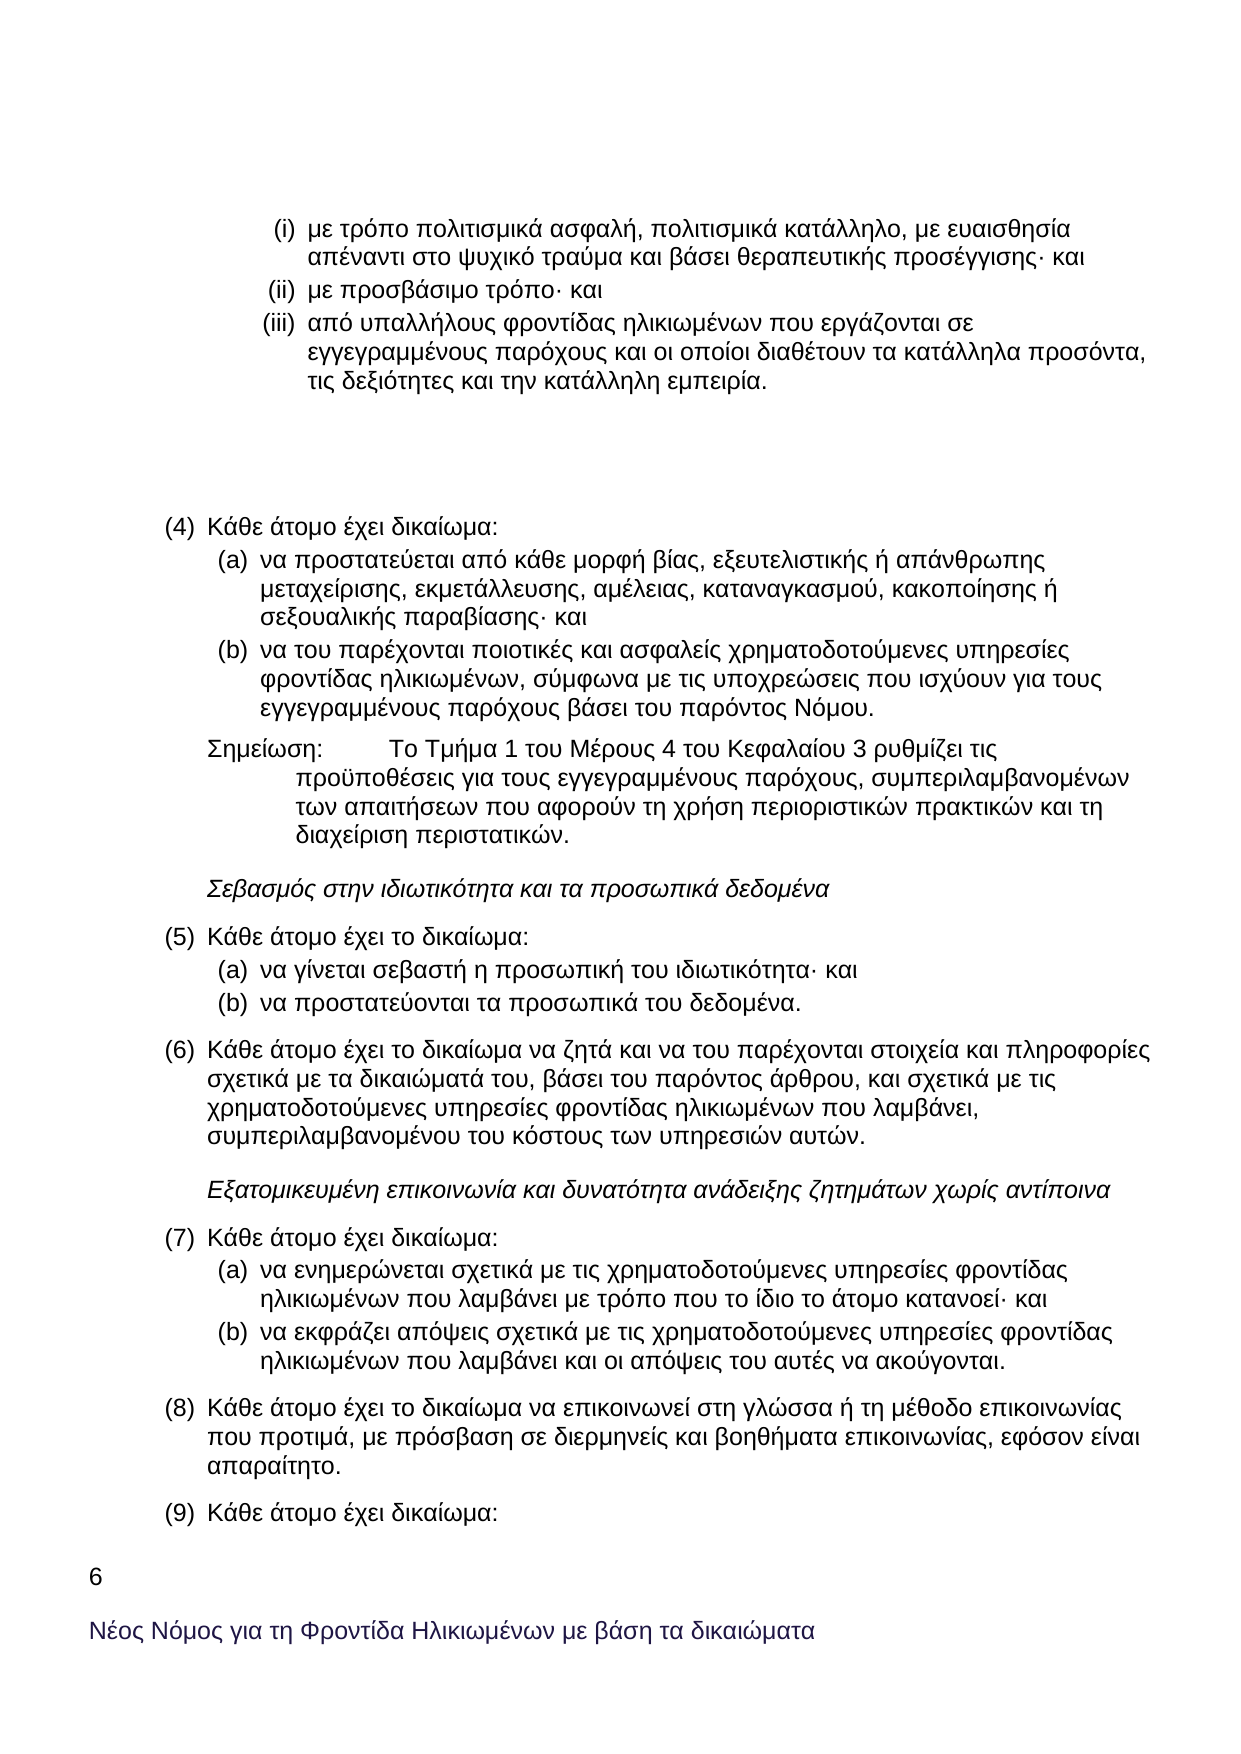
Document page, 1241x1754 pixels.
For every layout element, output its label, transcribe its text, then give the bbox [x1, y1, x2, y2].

text (a) να ενημερώνεται σχετικά με τις χρηματοδοτούμενες υπηρεσίες φροντίδας ηλικιωμένων που λαμβάνει με τρόπο που το ίδιο το άτομο κατανοεί· και [89, 1255, 1152, 1313]
text Εξατομικευμένη επικοινωνία και δυνατότητα ανάδειξης ζητημάτων χωρίς αντίποινα [207, 1175, 1152, 1204]
text (5) Κάθε άτομο έχει το δικαίωμα: [89, 922, 1152, 950]
text (i) με τρόπο πολιτισμικά ασφαλή, πολιτισμικά κατάλληλο, με ευαισθησία απέναντι στο ψυχικό τραύμα και βάσει θεραπευτικής προσέγγισης· και [89, 213, 1152, 271]
text (6) Κάθε άτομο έχει το δικαίωμα να ζητά και να του παρέχονται στοιχεία και πληροφορίες σχετικά με τα δικαιώματά του, βάσει του παρόντος άρθρου, και σχετικά με τις χρηματοδοτούμενες υπηρεσίες φροντίδας ηλικιωμένων που λαμβάνει, συμπεριλαμβανομένου του κόστους των υπηρεσιών αυτών. [89, 1035, 1152, 1150]
text (b) να προστατεύονται τα προσωπικά του δεδομένα. [89, 987, 1152, 1016]
text (b) να εκφράζει απόψεις σχετικά με τις χρηματοδοτούμενες υπηρεσίες φροντίδας ηλικιωμένων που λαμβάνει και οι απόψεις του αυτές να ακούγονται. [89, 1317, 1152, 1374]
text (iii) από υπαλλήλους φροντίδας ηλικιωμένων που εργάζονται σε εγγεγραμμένους παρόχους και οι οποίοι διαθέτουν τα κατάλληλα προσόντα, τις δεξιότητες και την κατάλληλη εμπειρία. [89, 308, 1152, 394]
text (ii) με προσβάσιμο τρόπο· και [89, 275, 1152, 304]
text Σεβασμός στην ιδιωτικότητα και τα προσωπικά δεδομένα [207, 874, 1152, 903]
text (4) Κάθε άτομο έχει δικαίωμα: [89, 512, 1152, 541]
text (a) να γίνεται σεβαστή η προσωπική του ιδιωτικότητα· και [89, 954, 1152, 983]
text (9) Κάθε άτομο έχει δικαίωμα: [89, 1498, 1152, 1527]
text (7) Κάθε άτομο έχει δικαίωμα: [89, 1222, 1152, 1251]
text (8) Κάθε άτομο έχει το δικαίωμα να επικοινωνεί στη γλώσσα ή τη μέθοδο επικοινωνίας που προτιμά, με πρόσβαση σε διερμηνείς και βοηθήματα επικοινωνίας, εφόσον είναι απαραίτητο. [89, 1393, 1152, 1479]
text Σημείωση: Το Τμήμα 1 του Μέρους 4 του Κεφαλαίου 3 ρυθμίζει τις προϋποθέσεις για τους εγγεγραμμένους παρόχους, συμπεριλαμβανομένων των απαιτήσεων που αφορούν τη χρήση περιοριστικών πρακτικών και τη διαχείριση περιστατικών. [207, 734, 1152, 849]
text (b) να του παρέχονται ποιοτικές και ασφαλείς χρηματοδοτούμενες υπηρεσίες φροντίδας ηλικιωμένων, σύμφωνα με τις υποχρεώσεις που ισχύουν για τους εγγεγραμμένους παρόχους βάσει του παρόντος Νόμου. [89, 635, 1152, 721]
text (a) να προστατεύεται από κάθε μορφή βίας, εξευτελιστικής ή απάνθρωπης μεταχείρισης, εκμετάλλευσης, αμέλειας, καταναγκασμού, κακοποίησης ή σεξουαλικής παραβίασης· και [89, 545, 1152, 631]
